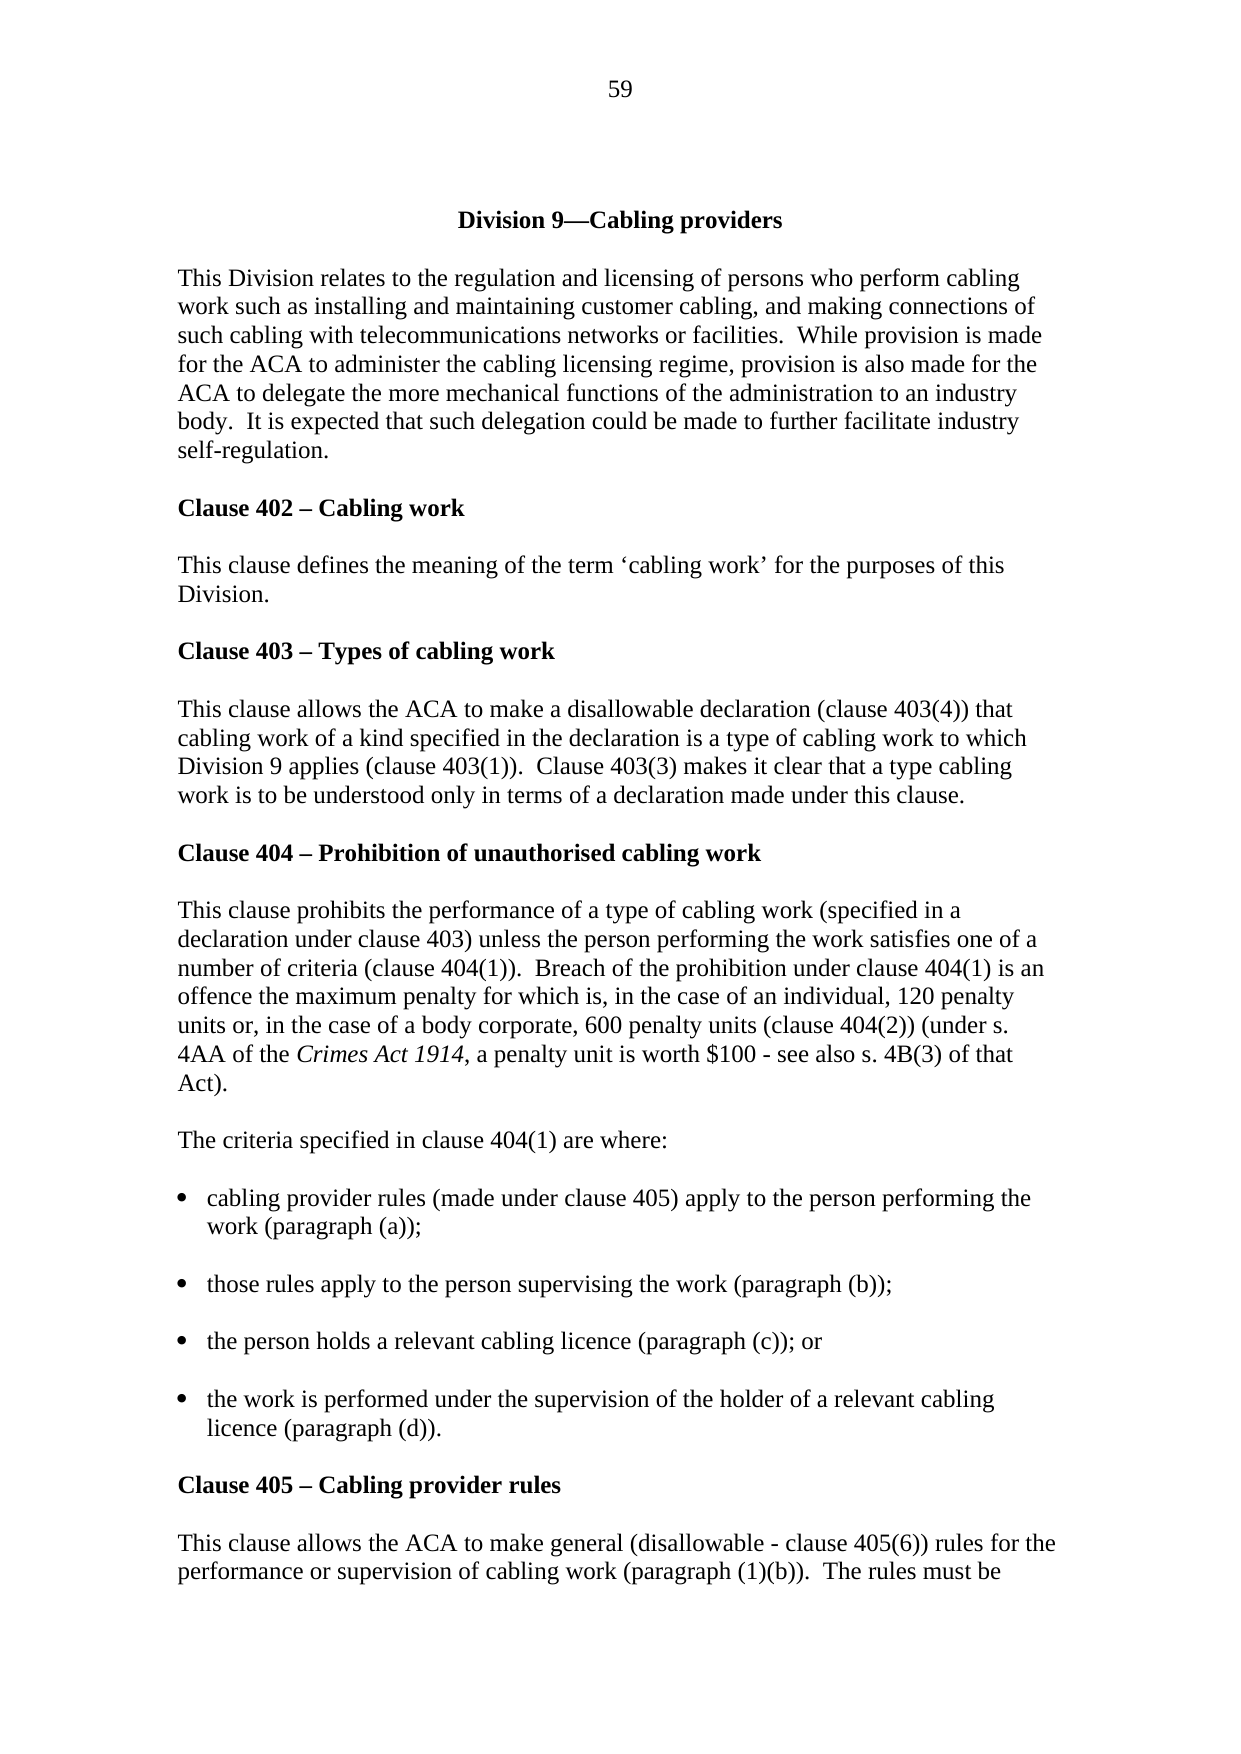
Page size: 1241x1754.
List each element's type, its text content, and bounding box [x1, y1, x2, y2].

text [177, 1528, 1063, 1585]
list the work is performed under the supervision of the holder of a relevant cabling licence (paragraph (d)). [177, 1384, 1063, 1441]
list the person holds a relevant cabling licence (paragraph (c)); or [177, 1326, 1063, 1355]
text Division 9—Cabling providers [177, 205, 1063, 234]
text The criteria specified in clause 404(1) are where: [177, 1125, 1063, 1154]
text This clause prohibits the performance of a type of cabling work (specified in a declaration under clause 403) unless the person performing the work satisfies one of a number of criteria (clause 404(1)). Breach of the prohibition under clause 404(1) is an offence the maximum penalty for which is, in the case of an individual, 120 penalty units or, in the case of a body corporate, 600 penalty units (clause 404(2)) (under s. 4AA of the Crimes Act 1914, a penalty unit is worth $100 - see also s. 4B(3) of that Act). [177, 895, 1063, 1096]
text Clause 405 – Cabling provider rules [177, 1470, 1063, 1499]
list those rules apply to the person supervising the work (paragraph (b)); [177, 1269, 1063, 1298]
text This clause defines the meaning of the term ‘cabling work’ for the purposes of this Division. [177, 550, 1063, 608]
list cabling provider rules (made under clause 405) apply to the person performing the work (paragraph (a)); [177, 1183, 1063, 1240]
text Clause 402 – Cabling work [177, 493, 1063, 521]
text This Division relates to the regulation and licensing of persons who perform cabling work such as installing and maintaining customer cabling, and making connections of such cabling with telecommunications networks or facilities. While provision is made for the ACA to administer the cabling licensing regime, provision is also made for the ACA to delegate the more mechanical functions of the administration to an industry body. It is expected that such delegation could be made to further facilitate industry self-regulation. [177, 263, 1063, 464]
text Clause 404 – Prohibition of unauthorised cabling work [177, 838, 1063, 866]
text Clause 403 – Types of cabling work [177, 636, 1063, 665]
text This clause allows the ACA to make a disallowable declaration (clause 403(4)) that cabling work of a kind specified in the declaration is a type of cabling work to which Division 9 applies (clause 403(1)). Clause 403(3) makes it clear that a type cabling work is to be understood only in terms of a declaration made under this clause. [177, 694, 1063, 809]
